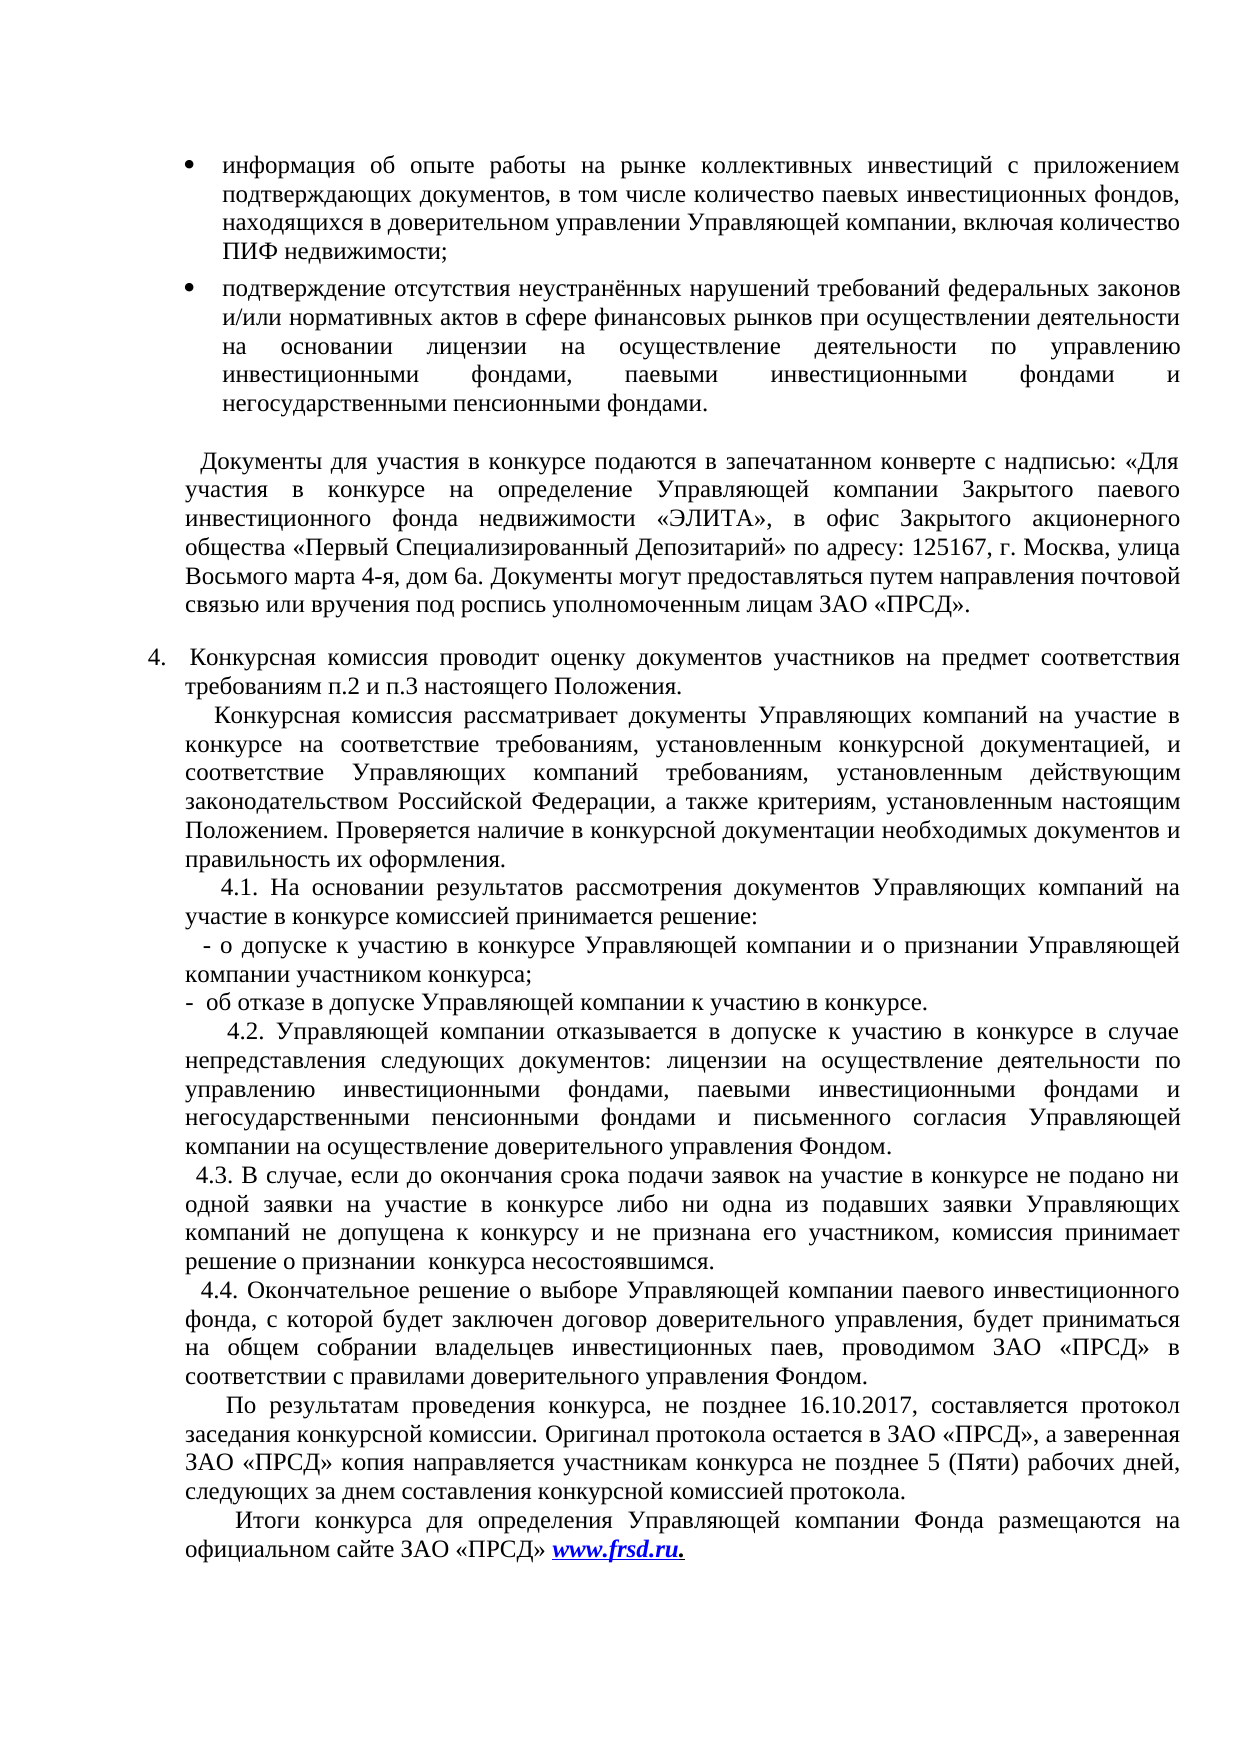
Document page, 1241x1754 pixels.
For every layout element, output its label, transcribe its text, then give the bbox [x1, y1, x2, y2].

list 4.3. В случае, если до окончания срока подачи заявок на участие в конкурсе не подано ни одной заявки на участие в конкурсе либо ни одна из подавших заявки Управляющих компаний не допущена к конкурсу и не признана его участником, комиссия принимает решение о признании конкурса несостоявшимся. [148, 1160, 1181, 1275]
list 4.1. На основании результатов рассмотрения документов Управляющих компаний на участие в конкурсе комиссией принимается решение: [148, 872, 1181, 930]
list Итоги конкурса для определения Управляющей компании Фонда размещаются на официальном сайте ЗАО «ПРСД» www.frsd.ru. [148, 1505, 1181, 1562]
list Конкурсная комиссия рассматривает документы Управляющих компаний на участие в конкурсе на соответствие требованиям, установленным конкурсной документацией, и соответствие Управляющих компаний требованиям, установленным действующим законодательством Российской Федерации, а также критериям, установленным настоящим Положением. Проверяется наличие в конкурсной документации необходимых документов и правильность их оформления. [148, 700, 1181, 872]
list информация об опыте работы на рынке коллективных инвестиций с приложением подтверждающих документов, в том числе количество паевых инвестиционных фондов, находящихся в доверительном управлении Управляющей компании, включая количество ПИФ недвижимости; [185, 150, 1181, 265]
list - о допуске к участию в конкурсе Управляющей компании и о признании Управляющей компании участником конкурса; [148, 930, 1181, 987]
list 4.2. Управляющей компании отказывается в допуске к участию в конкурсе в случае непредставления следующих документов: лицензии на осуществление деятельности по управлению инвестиционными фондами, паевыми инвестиционными фондами и негосударственными пенсионными фондами и письменного согласия Управляющей компании на осуществление доверительного управления Фондом. [148, 1016, 1181, 1160]
list подтверждение отсутствия неустранённых нарушений требований федеральных законов и/или нормативных актов в сфере финансовых рынков при осуществлении деятельности на основании лицензии на осуществление деятельности по управлению инвестиционными фондами, паевыми инвестиционными фондами и негосударственными пенсионными фондами. [185, 273, 1181, 417]
text 4.4. Окончательное решение о выборе Управляющей компании паевого инвестиционного фонда, с которой будет заключен договор доверительного управления, будет приниматься на общем собрании владельцев инвестиционных паев, проводимом ЗАО «ПРСД» в соответствии с правилами доверительного управления Фондом. [148, 1275, 1181, 1390]
text По результатам проведения конкурса, не позднее 16.10.2017, составляется протокол заседания конкурсной комиссии. Оригинал протокола остается в ЗАО «ПРСД», а заверенная ЗАО «ПРСД» копия направляется участникам конкурса не позднее 5 (Пяти) рабочих дней, следующих за днем составления конкурсной комиссией протокола. [148, 1390, 1181, 1505]
text Документы для участия в конкурсе подаются в запечатанном конверте с надписью: «Для участия в конкурсе на определение Управляющей компании Закрытого паевого инвестиционного фонда недвижимости «ЭЛИТА», в офис Закрытого акционерного общества «Первый Специализированный Депозитарий» по адресу: 125167, г. Москва, улица Восьмого марта 4-я, дом 6а. Документы могут предоставляться путем направления почтовой связью или вручения под роспись уполномоченным лицам ЗАО «ПРСД». [148, 446, 1181, 618]
list - об отказе в допуске Управляющей компании к участию в конкурсе. [148, 987, 1181, 1016]
text 4. Конкурсная комиссия проводит оценку документов участников на предмет соответствия требованиям п.2 и п.3 настоящего Положения. [148, 642, 1181, 700]
